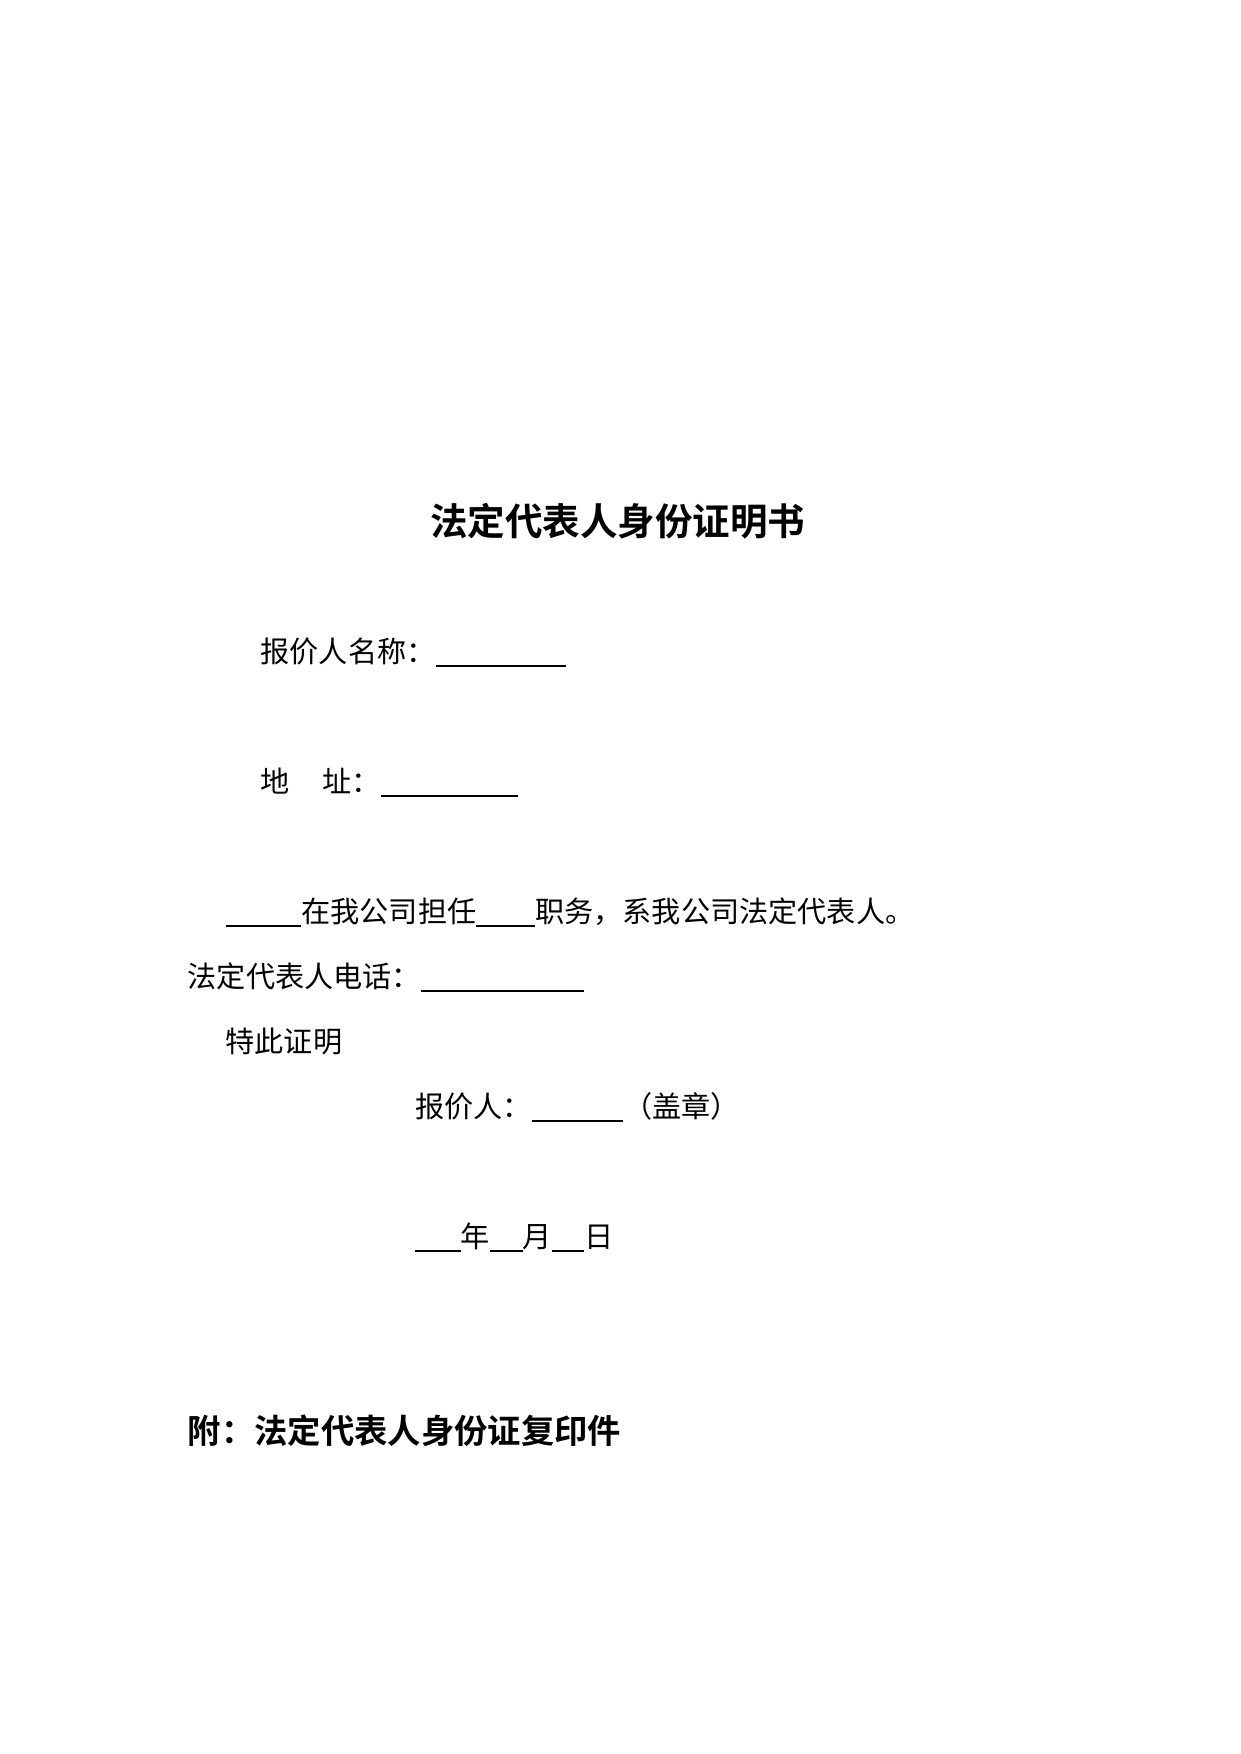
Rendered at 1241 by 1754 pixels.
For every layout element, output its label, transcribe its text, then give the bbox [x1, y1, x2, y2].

text 报价人： （盖章） [187, 1072, 1047, 1137]
text 报价人名称： [187, 617, 1047, 682]
text 法定代表人电话： [187, 942, 1047, 1007]
text 特此证明 [187, 1007, 1047, 1072]
text 在我公司担任 职务，系我公司法定代表人。 [187, 877, 1047, 942]
text 附：法定代表人身份证复印件 [187, 1397, 1053, 1462]
text 年 月 日 [187, 1202, 1047, 1267]
text 地 址： [187, 747, 1047, 812]
text 法定代表人身份证明书 [187, 487, 1047, 552]
